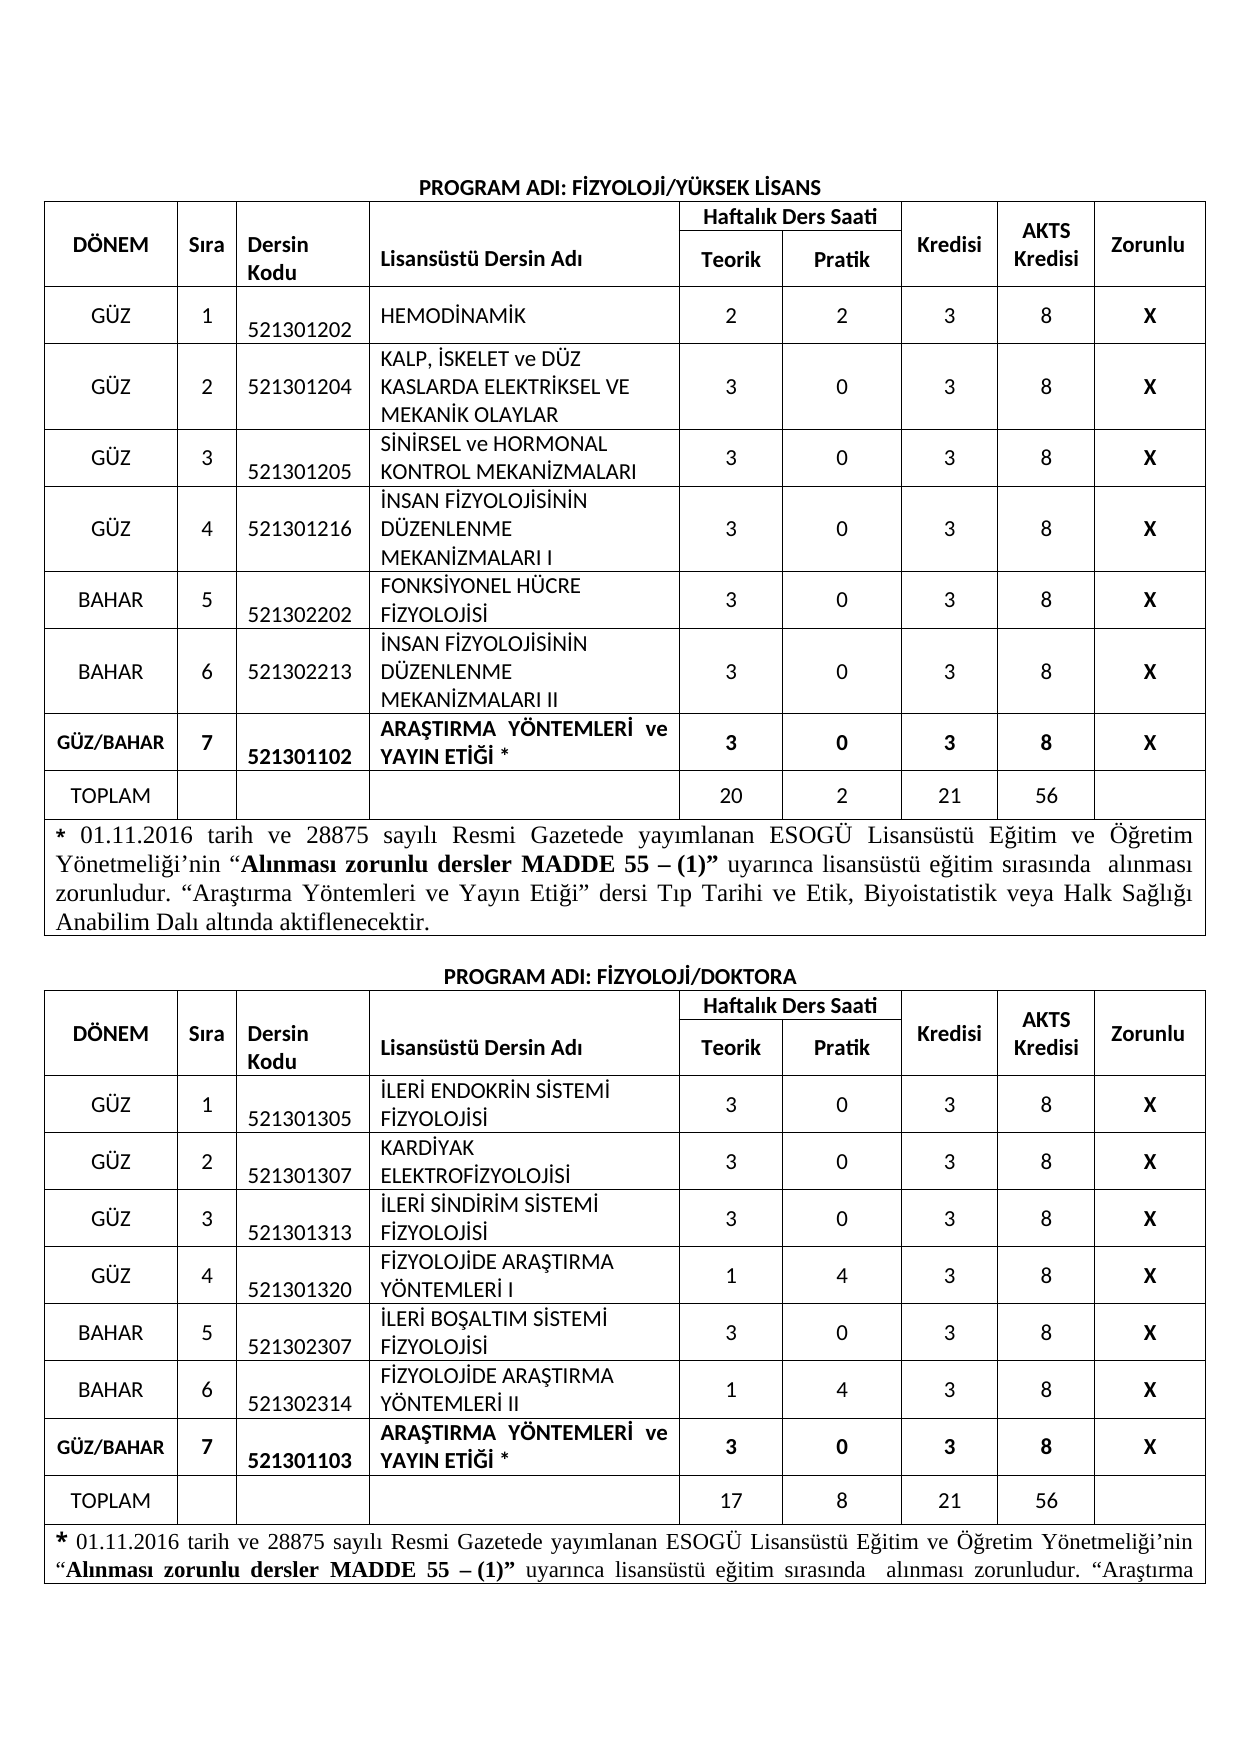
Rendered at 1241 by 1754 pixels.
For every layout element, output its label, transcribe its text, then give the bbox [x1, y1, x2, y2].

table_cell 3 [902, 629, 997, 713]
table_cell 8 [998, 1247, 1094, 1303]
table_cell 8 [998, 572, 1094, 628]
table_cell [178, 771, 236, 819]
table_cell 1 [680, 1247, 782, 1303]
table_cell X [1095, 1304, 1205, 1360]
table_cell 3 [902, 1419, 997, 1474]
table_cell BAHAR [45, 1304, 177, 1360]
table_cell FONKSİYONEL HÜCRE FİZYOLOJİSİ [370, 572, 679, 628]
table_cell 8 [998, 1419, 1094, 1474]
table_cell GÜZ [45, 1076, 177, 1132]
table_cell 4 [178, 1247, 236, 1303]
table_cell GÜZ/BAHAR [45, 714, 177, 770]
table_cell KARDİYAK ELEKTROFİZYOLOJİSİ [370, 1133, 679, 1189]
table_cell İNSAN FİZYOLOJİSİNİN DÜZENLENME MEKANİZMALARI II [370, 629, 679, 713]
table_cell [1095, 771, 1205, 819]
table_cell 56 [998, 771, 1094, 819]
table_cell 521301320 [237, 1247, 369, 1303]
table_cell [237, 771, 369, 819]
table_cell 3 [680, 572, 782, 628]
table_cell 8 [998, 1133, 1094, 1189]
table_cell 3 [902, 1361, 997, 1417]
table_cell 521301313 [237, 1190, 369, 1246]
table_cell GÜZ [45, 1133, 177, 1189]
table_cell 521302202 [237, 572, 369, 628]
table_cell 4 [178, 487, 236, 571]
table_cell 0 [783, 487, 901, 571]
table_cell 8 [998, 1304, 1094, 1360]
table_cell 21 [902, 1476, 997, 1524]
table_cell GÜZ [45, 1190, 177, 1246]
table_cell 1 [178, 1076, 236, 1132]
table_cell X [1095, 1419, 1205, 1474]
table_cell GÜZ/BAHAR [45, 1419, 177, 1474]
table_header Kredisi [902, 991, 997, 1075]
table_cell ARAŞTIRMA YÖNTEMLERİ ve YAYIN ETİĞİ * [370, 714, 679, 770]
table_cell 3 [902, 1304, 997, 1360]
table_cell 521301216 [237, 487, 369, 571]
table_cell İNSAN FİZYOLOJİSİNİN DÜZENLENME MEKANİZMALARI I [370, 487, 679, 571]
table_cell 1 [178, 287, 236, 343]
table_header Dersin Kodu [237, 991, 369, 1075]
table_cell 3 [902, 287, 997, 343]
table_cell X [1095, 430, 1205, 486]
table_cell BAHAR [45, 572, 177, 628]
table_cell [178, 1476, 236, 1524]
table_cell 7 [178, 1419, 236, 1474]
table_cell 5 [178, 572, 236, 628]
table_header DÖNEM [45, 202, 177, 286]
table_cell HEMODİNAMİK [370, 287, 679, 343]
table_cell X [1095, 1076, 1205, 1132]
table_header Haftalık Ders Saati [680, 991, 901, 1019]
table_cell 8 [998, 287, 1094, 343]
table_cell 8 [998, 629, 1094, 713]
table_cell 3 [178, 430, 236, 486]
table_cell 8 [783, 1476, 901, 1524]
table_cell 2 [783, 771, 901, 819]
table_cell 8 [998, 1076, 1094, 1132]
table_cell 8 [998, 1361, 1094, 1417]
table_cell SİNİRSEL ve HORMONAL KONTROL MEKANİZMALARI [370, 430, 679, 486]
table_cell 4 [783, 1247, 901, 1303]
table_cell 521301305 [237, 1076, 369, 1132]
table_cell 3 [902, 714, 997, 770]
table_header AKTS Kredisi [998, 991, 1094, 1075]
table_header Sıra [178, 991, 236, 1075]
table_cell 521301205 [237, 430, 369, 486]
table_cell 521302314 [237, 1361, 369, 1417]
table_cell 0 [783, 1133, 901, 1189]
table_cell 521301307 [237, 1133, 369, 1189]
table_cell 17 [680, 1476, 782, 1524]
table_cell X [1095, 714, 1205, 770]
table_cell İLERİ SİNDİRİM SİSTEMİ FİZYOLOJİSİ [370, 1190, 679, 1246]
table_cell 3 [902, 1247, 997, 1303]
table_cell 3 [680, 629, 782, 713]
table_cell 21 [902, 771, 997, 819]
table_cell 8 [998, 1190, 1094, 1246]
table_cell 2 [783, 287, 901, 343]
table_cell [45, 1525, 1205, 1583]
table_cell FİZYOLOJİDE ARAŞTIRMA YÖNTEMLERİ II [370, 1361, 679, 1417]
table_cell 3 [902, 430, 997, 486]
table_cell 0 [783, 572, 901, 628]
table_cell [370, 771, 679, 819]
table_cell 2 [178, 1133, 236, 1189]
table_header AKTS Kredisi [998, 202, 1094, 286]
table_cell 0 [783, 1304, 901, 1360]
table_cell 8 [998, 430, 1094, 486]
table_cell Pratik [783, 231, 901, 286]
table_cell X [1095, 572, 1205, 628]
table_cell X [1095, 487, 1205, 571]
table_cell 3 [680, 344, 782, 428]
table_cell 0 [783, 714, 901, 770]
table_cell 521301202 [237, 287, 369, 343]
table_cell 0 [783, 1419, 901, 1474]
table_cell BAHAR [45, 629, 177, 713]
table_cell 4 [783, 1361, 901, 1417]
table_cell X [1095, 629, 1205, 713]
table_cell BAHAR [45, 1361, 177, 1417]
table_cell X [1095, 1190, 1205, 1246]
table_cell 3 [680, 1419, 782, 1474]
table_cell 521302213 [237, 629, 369, 713]
table_cell 6 [178, 1361, 236, 1417]
table_cell 2 [680, 287, 782, 343]
table_cell ARAŞTIRMA YÖNTEMLERİ ve YAYIN ETİĞİ * [370, 1419, 679, 1474]
table_cell İLERİ ENDOKRİN SİSTEMİ FİZYOLOJİSİ [370, 1076, 679, 1132]
table_cell Teorik [680, 231, 782, 286]
table_cell 3 [680, 1076, 782, 1132]
table_cell FİZYOLOJİDE ARAŞTIRMA YÖNTEMLERİ I [370, 1247, 679, 1303]
table_cell X [1095, 344, 1205, 428]
table_cell 0 [783, 344, 901, 428]
table_header Lisansüstü Dersin Adı [370, 991, 679, 1075]
table_cell 3 [902, 572, 997, 628]
table_cell KALP, İSKELET ve DÜZ KASLARDA ELEKTRİKSEL VE MEKANİK OLAYLAR [370, 344, 679, 428]
table_cell TOPLAM [45, 1476, 177, 1524]
table_cell 3 [680, 430, 782, 486]
table_cell 1 [680, 1361, 782, 1417]
table_cell GÜZ [45, 344, 177, 428]
table_cell X [1095, 1247, 1205, 1303]
table_cell Pratik [783, 1020, 901, 1075]
table_cell İLERİ BOŞALTIM SİSTEMİ FİZYOLOJİSİ [370, 1304, 679, 1360]
table_cell 3 [902, 1076, 997, 1132]
table_cell [370, 1476, 679, 1524]
table_cell 2 [178, 344, 236, 428]
table_cell Teorik [680, 1020, 782, 1075]
table_header Sıra [178, 202, 236, 286]
table_cell 521302307 [237, 1304, 369, 1360]
table_cell 3 [680, 1190, 782, 1246]
table_cell GÜZ [45, 1247, 177, 1303]
table_cell 56 [998, 1476, 1094, 1524]
table_cell 6 [178, 629, 236, 713]
table_cell [237, 1476, 369, 1524]
table_cell GÜZ [45, 430, 177, 486]
table_cell TOPLAM [45, 771, 177, 819]
table_header Kredisi [902, 202, 997, 286]
table_cell 3 [680, 1304, 782, 1360]
table_header Zorunlu [1095, 991, 1205, 1075]
table_header Zorunlu [1095, 202, 1205, 286]
table_header Lisansüstü Dersin Adı [370, 202, 679, 286]
table_cell 3 [902, 1190, 997, 1246]
text PROGRAM ADI: FİZYOLOJİ/YÜKSEK LİSANS [148, 173, 1093, 201]
table_cell GÜZ [45, 287, 177, 343]
table_header Haftalık Ders Saati [680, 202, 901, 230]
table_cell 20 [680, 771, 782, 819]
table_cell 8 [998, 344, 1094, 428]
table_cell X [1095, 1133, 1205, 1189]
table_cell 0 [783, 629, 901, 713]
table_cell 3 [680, 487, 782, 571]
table_cell 521301103 [237, 1419, 369, 1474]
table_cell 8 [998, 487, 1094, 571]
table_header Dersin Kodu [237, 202, 369, 286]
table_cell 7 [178, 714, 236, 770]
table_cell 3 [680, 714, 782, 770]
table_cell 0 [783, 1076, 901, 1132]
table_cell 8 [998, 714, 1094, 770]
table_cell 521301204 [237, 344, 369, 428]
table_cell 3 [178, 1190, 236, 1246]
table_cell [1095, 1476, 1205, 1524]
table_header DÖNEM [45, 991, 177, 1075]
table_cell 0 [783, 1190, 901, 1246]
table_cell 3 [902, 487, 997, 571]
table_cell 3 [902, 344, 997, 428]
table_cell 3 [902, 1133, 997, 1189]
text PROGRAM ADI: FİZYOLOJİ/DOKTORA [148, 962, 1093, 990]
table_cell GÜZ [45, 487, 177, 571]
table_cell 521301102 [237, 714, 369, 770]
table_cell 3 [680, 1133, 782, 1189]
table_cell 5 [178, 1304, 236, 1360]
table_cell 0 [783, 430, 901, 486]
table_cell X [1095, 1361, 1205, 1417]
table_cell X [1095, 287, 1205, 343]
